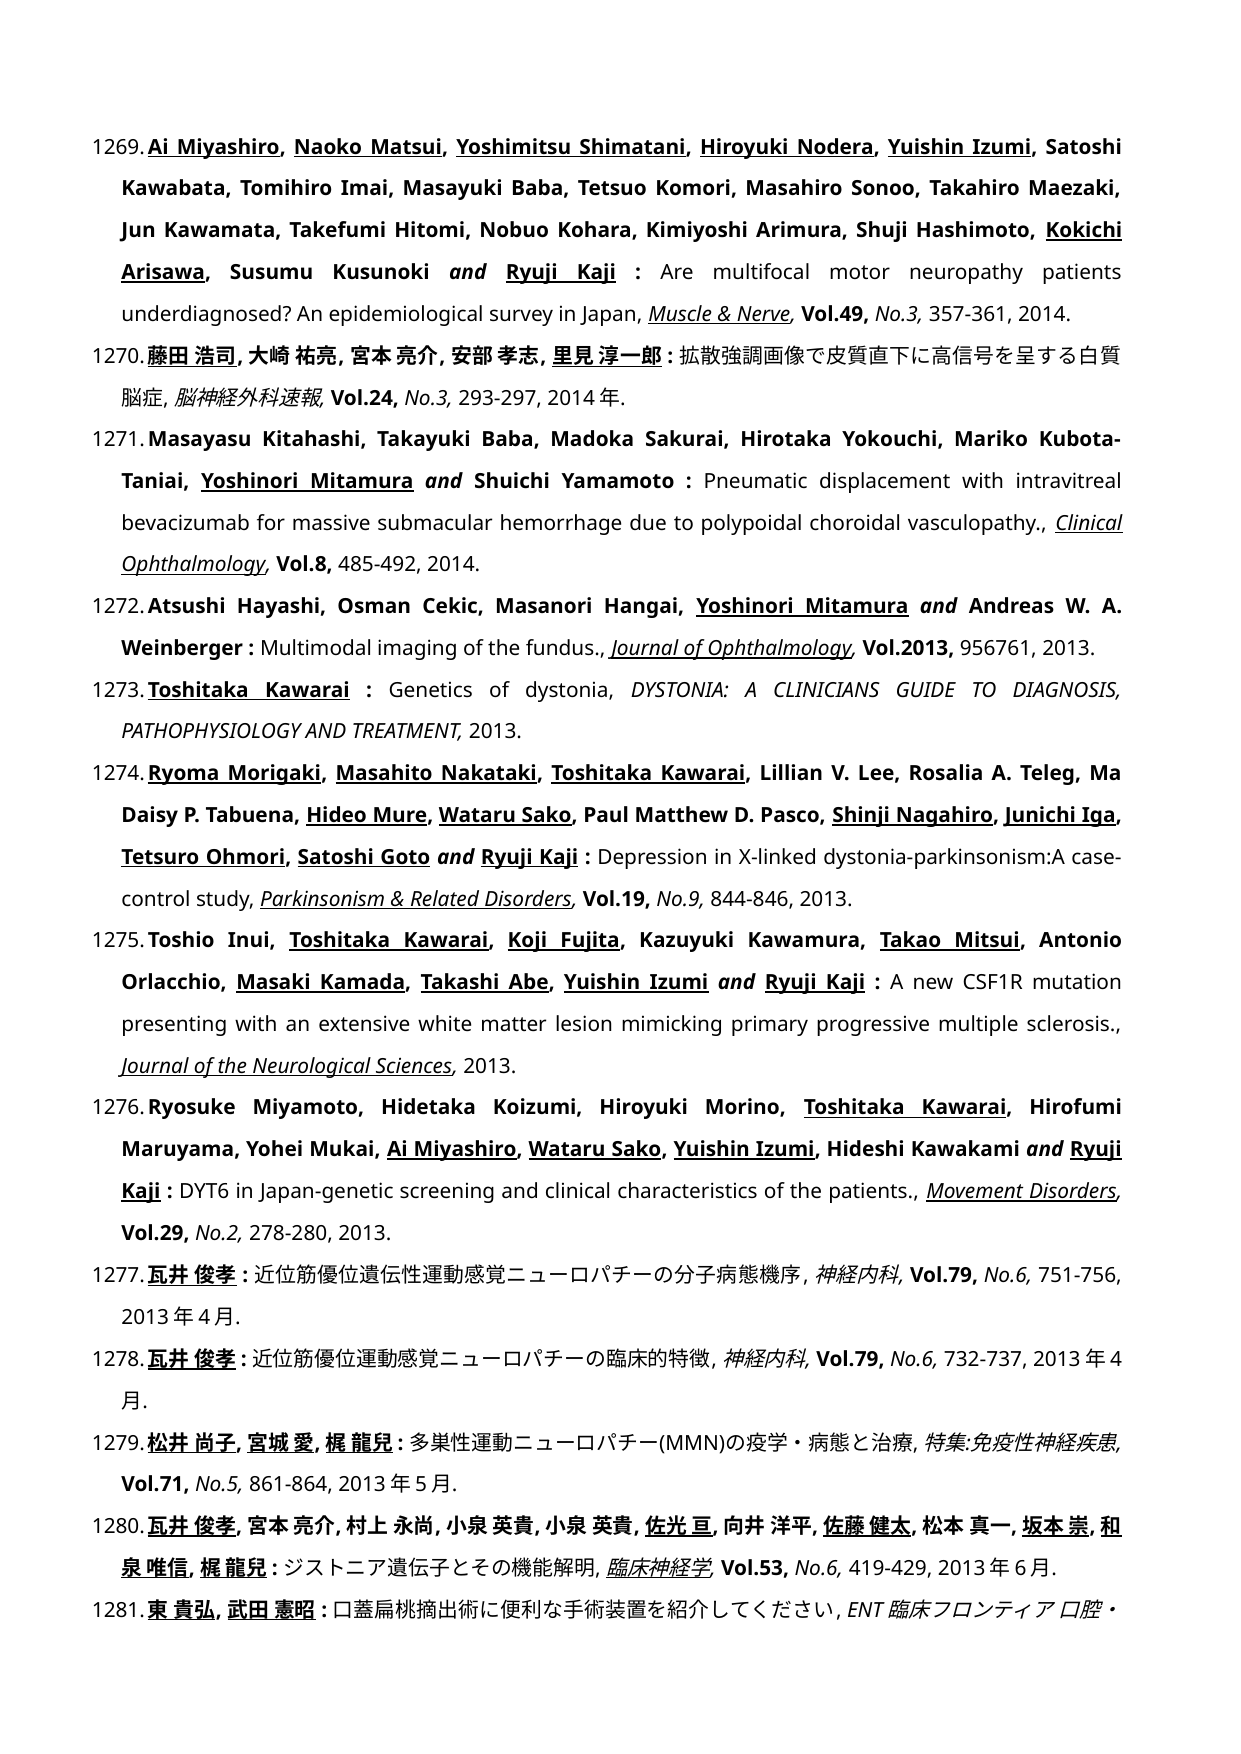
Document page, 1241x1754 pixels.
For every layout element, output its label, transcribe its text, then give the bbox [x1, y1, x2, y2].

list 瓦井 俊孝 : 近位筋優位遺伝性運動感覚ニューロパチーの分子病態機序, 神経内科, Vol.79, No.6, 751-756, 2013年4月. [92, 1253, 1122, 1336]
list Toshitaka Kawarai : Genetics of dystonia, DYSTONIA: A CLINICIANS GUIDE TO DIAGNOSIS, PATHOPHYSIOLOGY AND TREATMENT, 2013. [92, 668, 1122, 752]
list Ai Miyashiro, Naoko Matsui, Yoshimitsu Shimatani, Hiroyuki Nodera, Yuishin Izumi, Satoshi Kawabata, Tomihiro Imai, Masayuki Baba, Tetsuo Komori, Masahiro Sonoo, Takahiro Maezaki, Jun Kawamata, Takefumi Hitomi, Nobuo Kohara, Kimiyoshi Arimura, Shuji Hashimoto, Kokichi Arisawa, Susumu Kusunoki and Ryuji Kaji : Are multifocal motor neuropathy patients underdiagnosed? An epidemiological survey in Japan, Muscle & Nerve, Vol.49, No.3, 357-361, 2014. [92, 125, 1122, 334]
list Masayasu Kitahashi, Takayuki Baba, Madoka Sakurai, Hirotaka Yokouchi, Mariko Kubota-Taniai, Yoshinori Mitamura and Shuichi Yamamoto : Pneumatic displacement with intravitreal bevacizumab for massive submacular hemorrhage due to polypoidal choroidal vasculopathy., Clinical Ophthalmology, Vol.8, 485-492, 2014. [92, 417, 1122, 584]
list 藤田 浩司, 大崎 祐亮, 宮本 亮介, 安部 孝志, 里見 淳一郎 : 拡散強調画像で皮質直下に高信号を呈する白質脳症, 脳神経外科速報, Vol.24, No.3, 293-297, 2014年. [92, 334, 1122, 417]
list Ryosuke Miyamoto, Hidetaka Koizumi, Hiroyuki Morino, Toshitaka Kawarai, Hirofumi Maruyama, Yohei Mukai, Ai Miyashiro, Wataru Sako, Yuishin Izumi, Hideshi Kawakami and Ryuji Kaji : DYT6 in Japan-genetic screening and clinical characteristics of the patients., Movement Disorders, Vol.29, No.2, 278-280, 2013. [92, 1086, 1122, 1253]
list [92, 1587, 1122, 1629]
list Atsushi Hayashi, Osman Cekic, Masanori Hangai, Yoshinori Mitamura and Andreas W. A. Weinberger : Multimodal imaging of the fundus., Journal of Ophthalmology, Vol.2013, 956761, 2013. [92, 584, 1122, 668]
list 瓦井 俊孝, 宮本 亮介, 村上 永尚, 小泉 英貴, 小泉 英貴, 佐光 亘, 向井 洋平, 佐藤 健太, 松本 真一, 坂本 崇, 和泉 唯信, 梶 龍兒 : ジストニア遺伝子とその機能解明, 臨床神経学, Vol.53, No.6, 419-429, 2013年6月. [92, 1503, 1122, 1587]
list Toshio Inui, Toshitaka Kawarai, Koji Fujita, Kazuyuki Kawamura, Takao Mitsui, Antonio Orlacchio, Masaki Kamada, Takashi Abe, Yuishin Izumi and Ryuji Kaji : A new CSF1R mutation presenting with an extensive white matter lesion mimicking primary progressive multiple sclerosis., Journal of the Neurological Sciences, 2013. [92, 919, 1122, 1086]
list 松井 尚子, 宮城 愛, 梶 龍兒 : 多巣性運動ニューロパチー(MMN)の疫学・病態と治療, 特集:免疫性神経疾患, Vol.71, No.5, 861-864, 2013年5月. [92, 1420, 1122, 1503]
list 瓦井 俊孝 : 近位筋優位運動感覚ニューロパチーの臨床的特徴, 神経内科, Vol.79, No.6, 732-737, 2013年4月. [92, 1336, 1122, 1420]
list Ryoma Morigaki, Masahito Nakataki, Toshitaka Kawarai, Lillian V. Lee, Rosalia A. Teleg, Ma Daisy P. Tabuena, Hideo Mure, Wataru Sako, Paul Matthew D. Pasco, Shinji Nagahiro, Junichi Iga, Tetsuro Ohmori, Satoshi Goto and Ryuji Kaji : Depression in X-linked dystonia-parkinsonism:A case-control study, Parkinsonism & Related Disorders, Vol.19, No.9, 844-846, 2013. [92, 752, 1122, 919]
